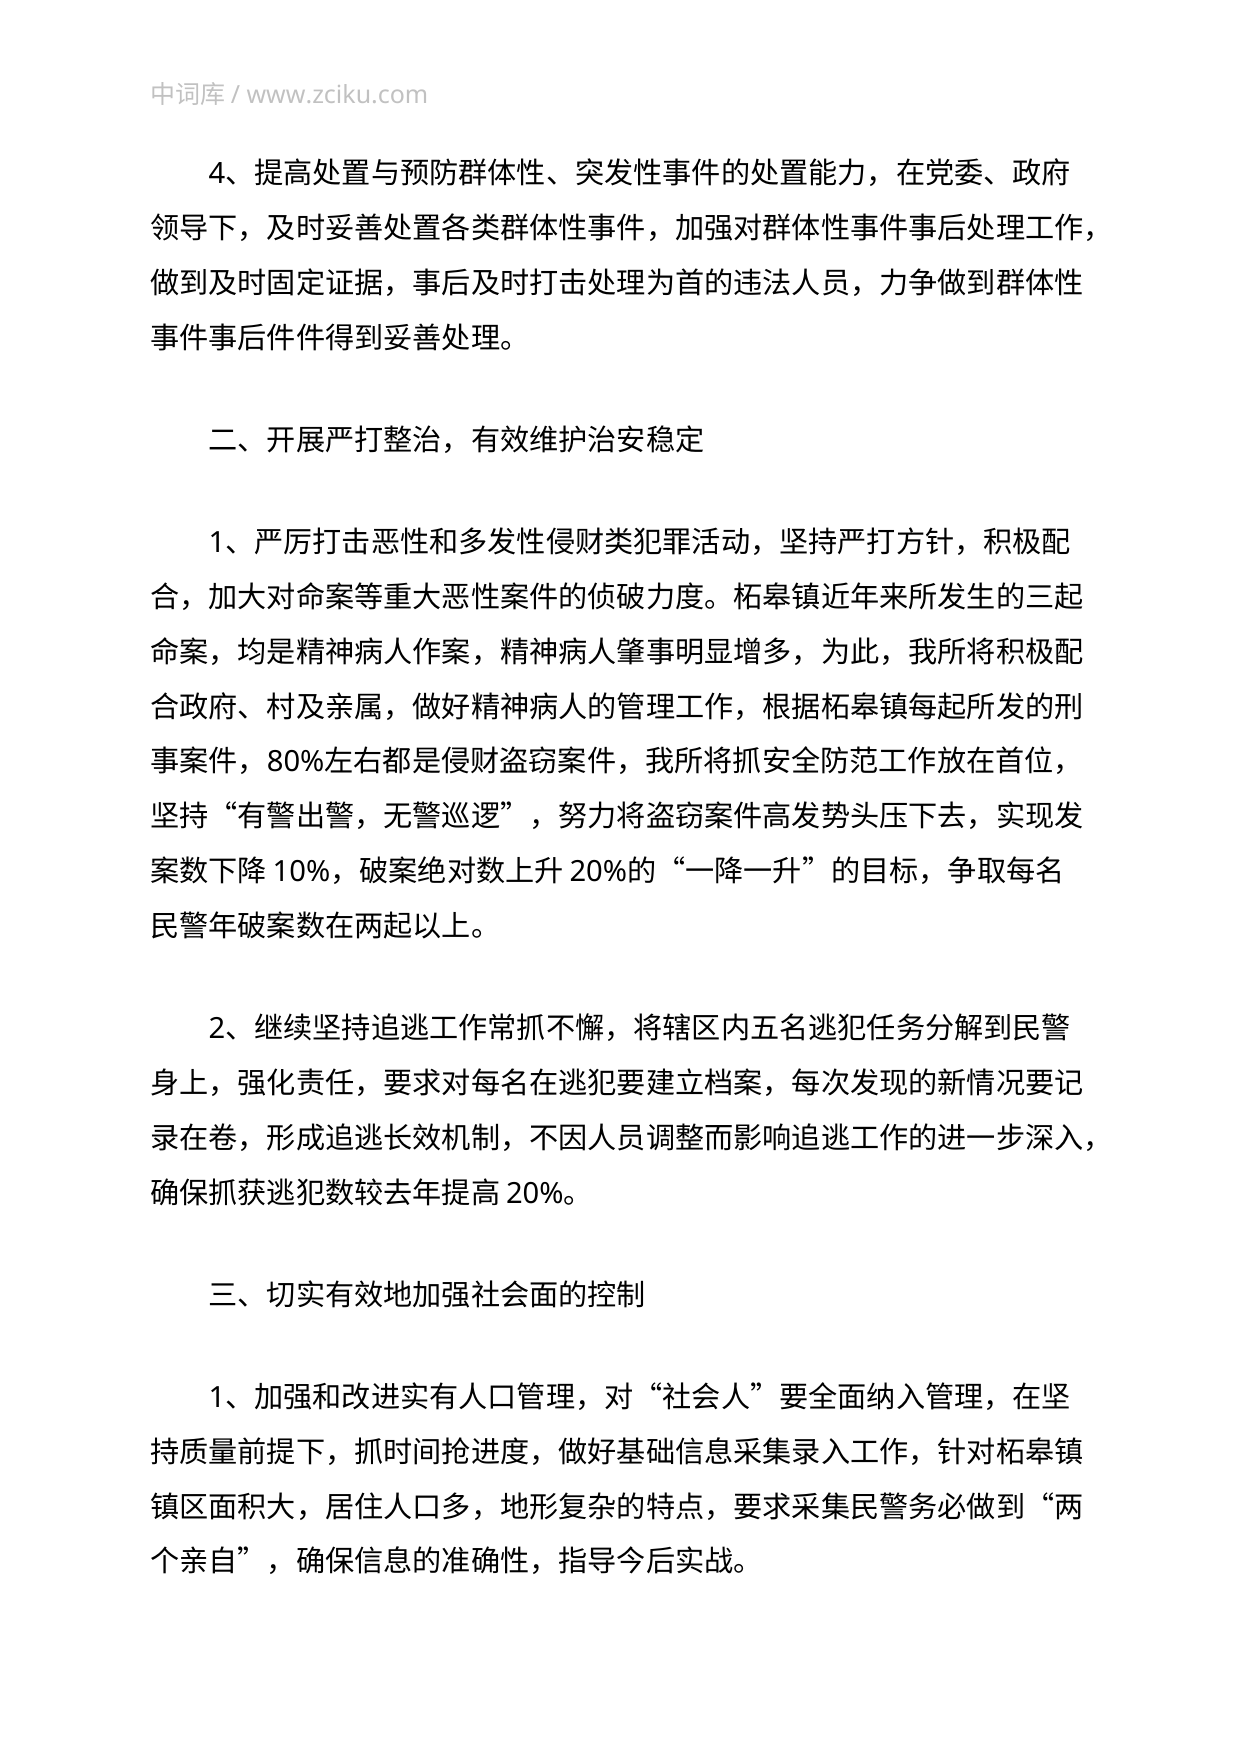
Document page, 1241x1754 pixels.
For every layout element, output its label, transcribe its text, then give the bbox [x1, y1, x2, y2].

text 4、提高处置与预防群体性、突发性事件的处置能力，在党委、政府领导下，及时妥善处置各类群体性事件，加强对群体性事件事后处理工作，做到及时固定证据，事后及时打击处理为首的违法人员，力争做到群体性事件事后件件得到妥善处理。 [150, 150, 1090, 357]
text 二、开展严打整治，有效维护治安稳定 [150, 417, 1090, 459]
text 2、继续坚持追逃工作常抓不懈，将辖区内五名逃犯任务分解到民警身上，强化责任，要求对每名在逃犯要建立档案，每次发现的新情况要记录在卷，形成追逃长效机制，不因人员调整而影响追逃工作的进一步深入，确保抓获逃犯数较去年提高20%。 [150, 1005, 1090, 1212]
text 1、严厉打击恶性和多发性侵财类犯罪活动，坚持严打方针，积极配合，加大对命案等重大恶性案件的侦破力度。柘皋镇近年来所发生的三起命案，均是精神病人作案，精神病人肇事明显增多，为此，我所将积极配合政府、村及亲属，做好精神病人的管理工作，根据柘皋镇每起所发的刑事案件，80%左右都是侵财盗窃案件，我所将抓安全防范工作放在首位，坚持“有警出警，无警巡逻”，努力将盗窃案件高发势头压下去，实现发案数下降10%，破案绝对数上升20%的“一降一升”的目标，争取每名民警年破案数在两起以上。 [150, 518, 1090, 945]
text 三、切实有效地加强社会面的控制 [150, 1271, 1090, 1314]
text 1、加强和改进实有人口管理，对“社会人”要全面纳入管理，在坚持质量前提下，抓时间抢进度，做好基础信息采集录入工作，针对柘皋镇镇区面积大，居住人口多，地形复杂的特点，要求采集民警务必做到“两个亲自”，确保信息的准确性，指导今后实战。 [150, 1373, 1090, 1580]
